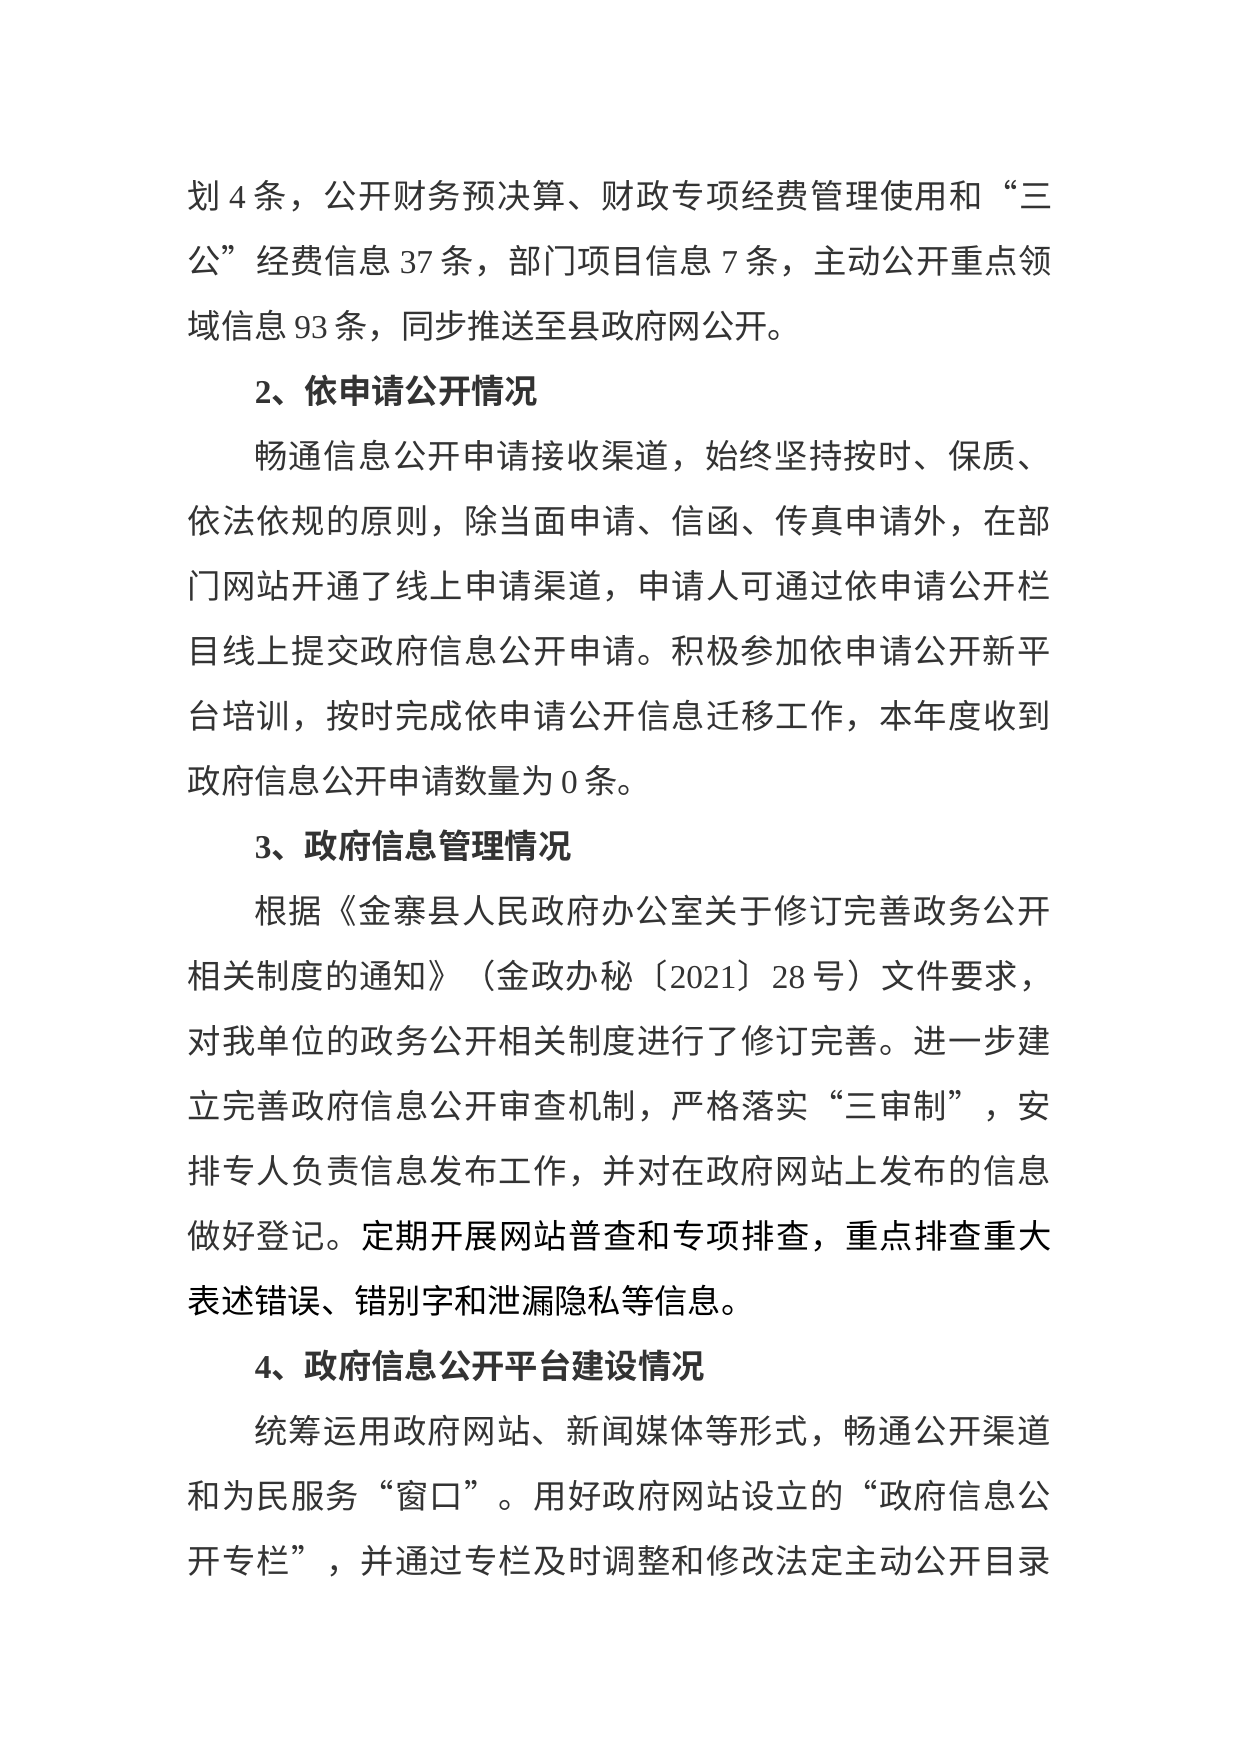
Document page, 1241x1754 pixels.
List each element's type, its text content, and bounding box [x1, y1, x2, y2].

text 3、政府信息管理情况 [187, 812, 1053, 877]
text 根据《金寨县人民政府办公室关于修订完善政务公开相关制度的通知》（金政办秘〔2021〕28号）文件要求，对我单位的政务公开相关制度进行了修订完善。进一步建立完善政府信息公开审查机制，严格落实“三审制”，安排专人负责信息发布工作，并对在政府网站上发布的信息做好登记。定期开展网站普查和专项排查，重点排查重大表述错误、错别字和泄漏隐私等信息。 [187, 877, 1053, 1332]
text 4、政府信息公开平台建设情况 [187, 1332, 1053, 1397]
text 畅通信息公开申请接收渠道，始终坚持按时、保质、依法依规的原则，除当面申请、信函、传真申请外，在部门网站开通了线上申请渠道，申请人可通过依申请公开栏目线上提交政府信息公开申请。积极参加依申请公开新平台培训，按时完成依申请公开信息迁移工作，本年度收到政府信息公开申请数量为0条。 [187, 422, 1053, 812]
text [187, 162, 1053, 357]
text 2、依申请公开情况 [187, 357, 1053, 422]
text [187, 1397, 1053, 1592]
